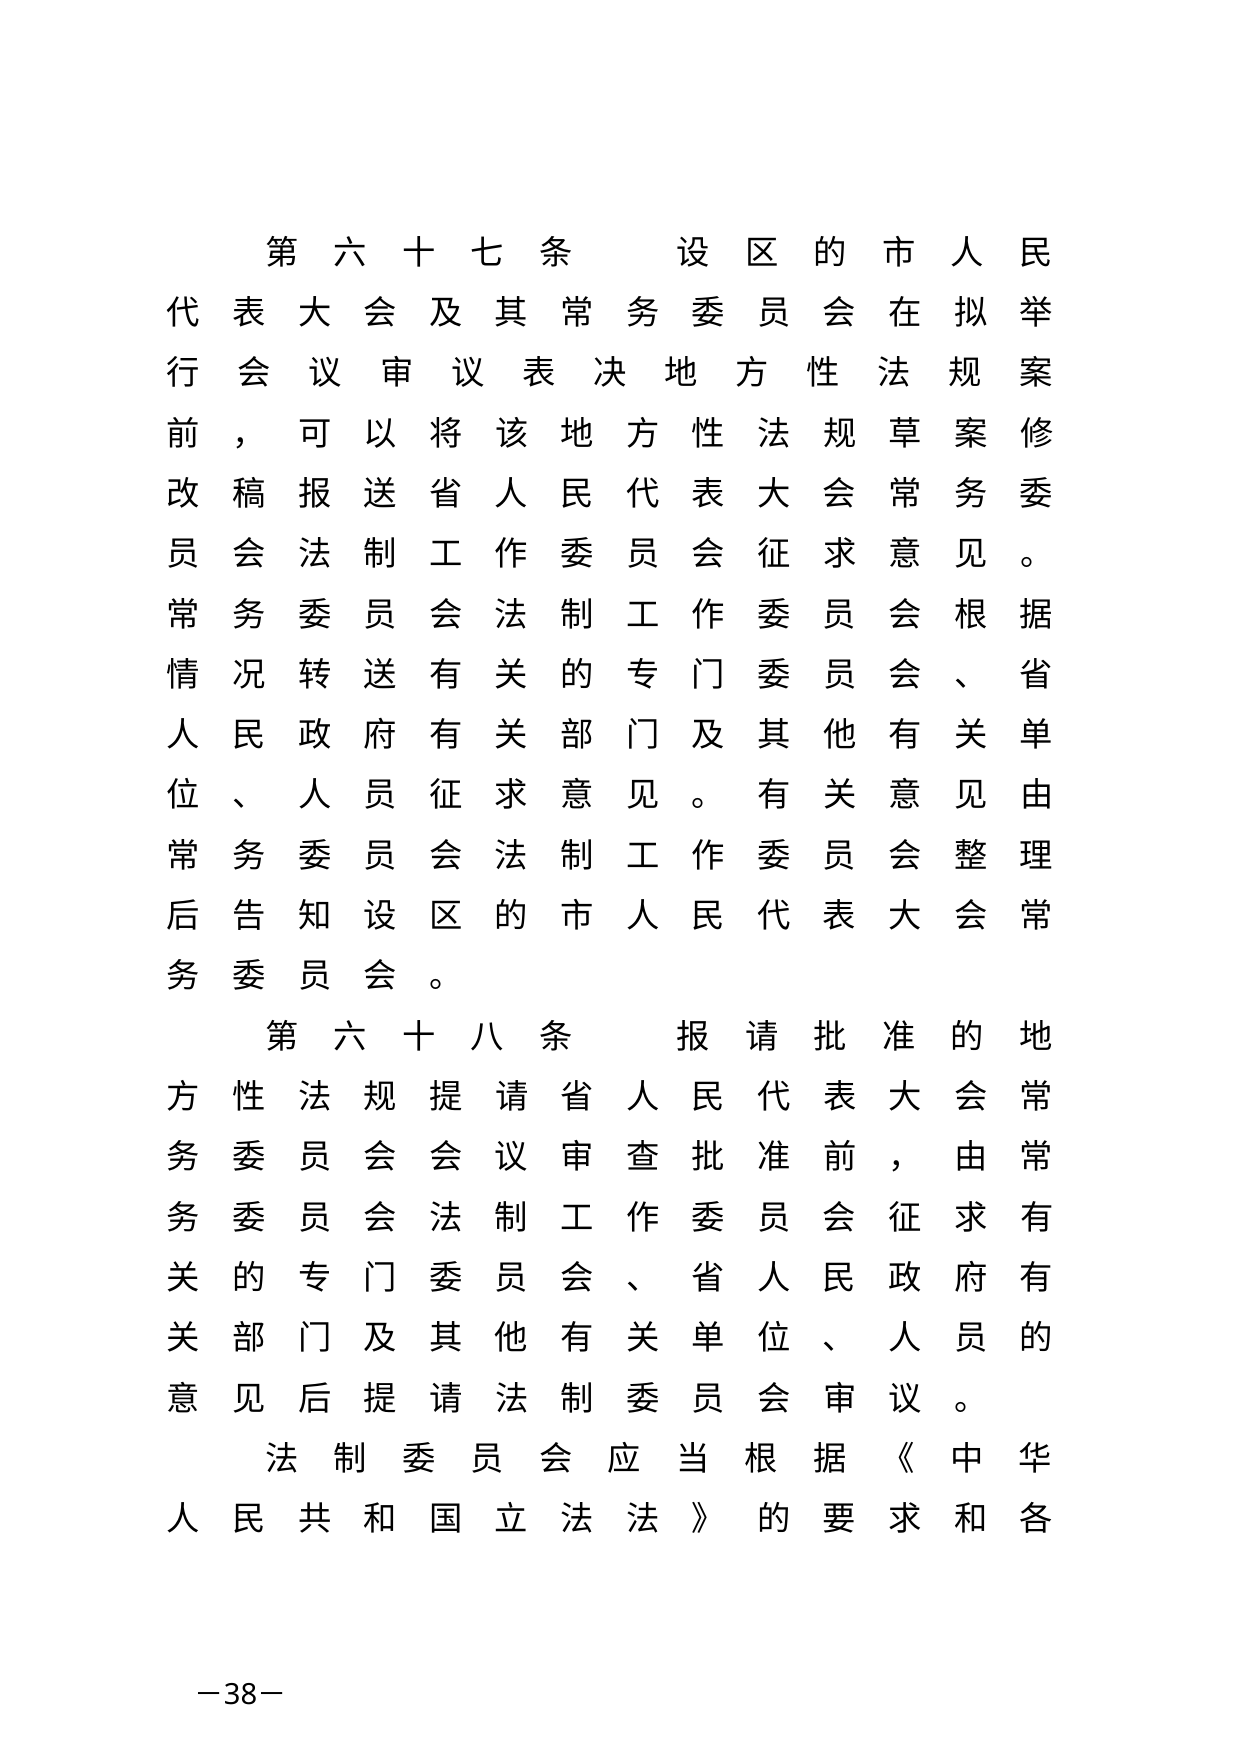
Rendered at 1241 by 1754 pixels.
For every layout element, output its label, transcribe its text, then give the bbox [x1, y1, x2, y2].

text 第六十七条 设区的市人民代表大会及其常务委员会在拟举行会议审议表决地方性法规案前，可以将该地方性法规草案修改稿报送省人民代表大会常务委员会法制工作委员会征求意见。常务委员会法制工作委员会根据情况转送有关的专门委员会、省人民政府有关部门及其他有关单位、人员征求意见。有关意见由常务委员会法制工作委员会整理后告知设区的市人民代表大会常务委员会。 [167, 219, 1085, 1003]
text 第六十八条 报请批准的地方性法规提请省人民代表大会常务委员会会议审查批准前，由常务委员会法制工作委员会征求有关的专门委员会、省人民政府有关部门及其他有关单位、人员的意见后提请法制委员会审议。 [167, 1003, 1085, 1426]
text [167, 1426, 1085, 1546]
